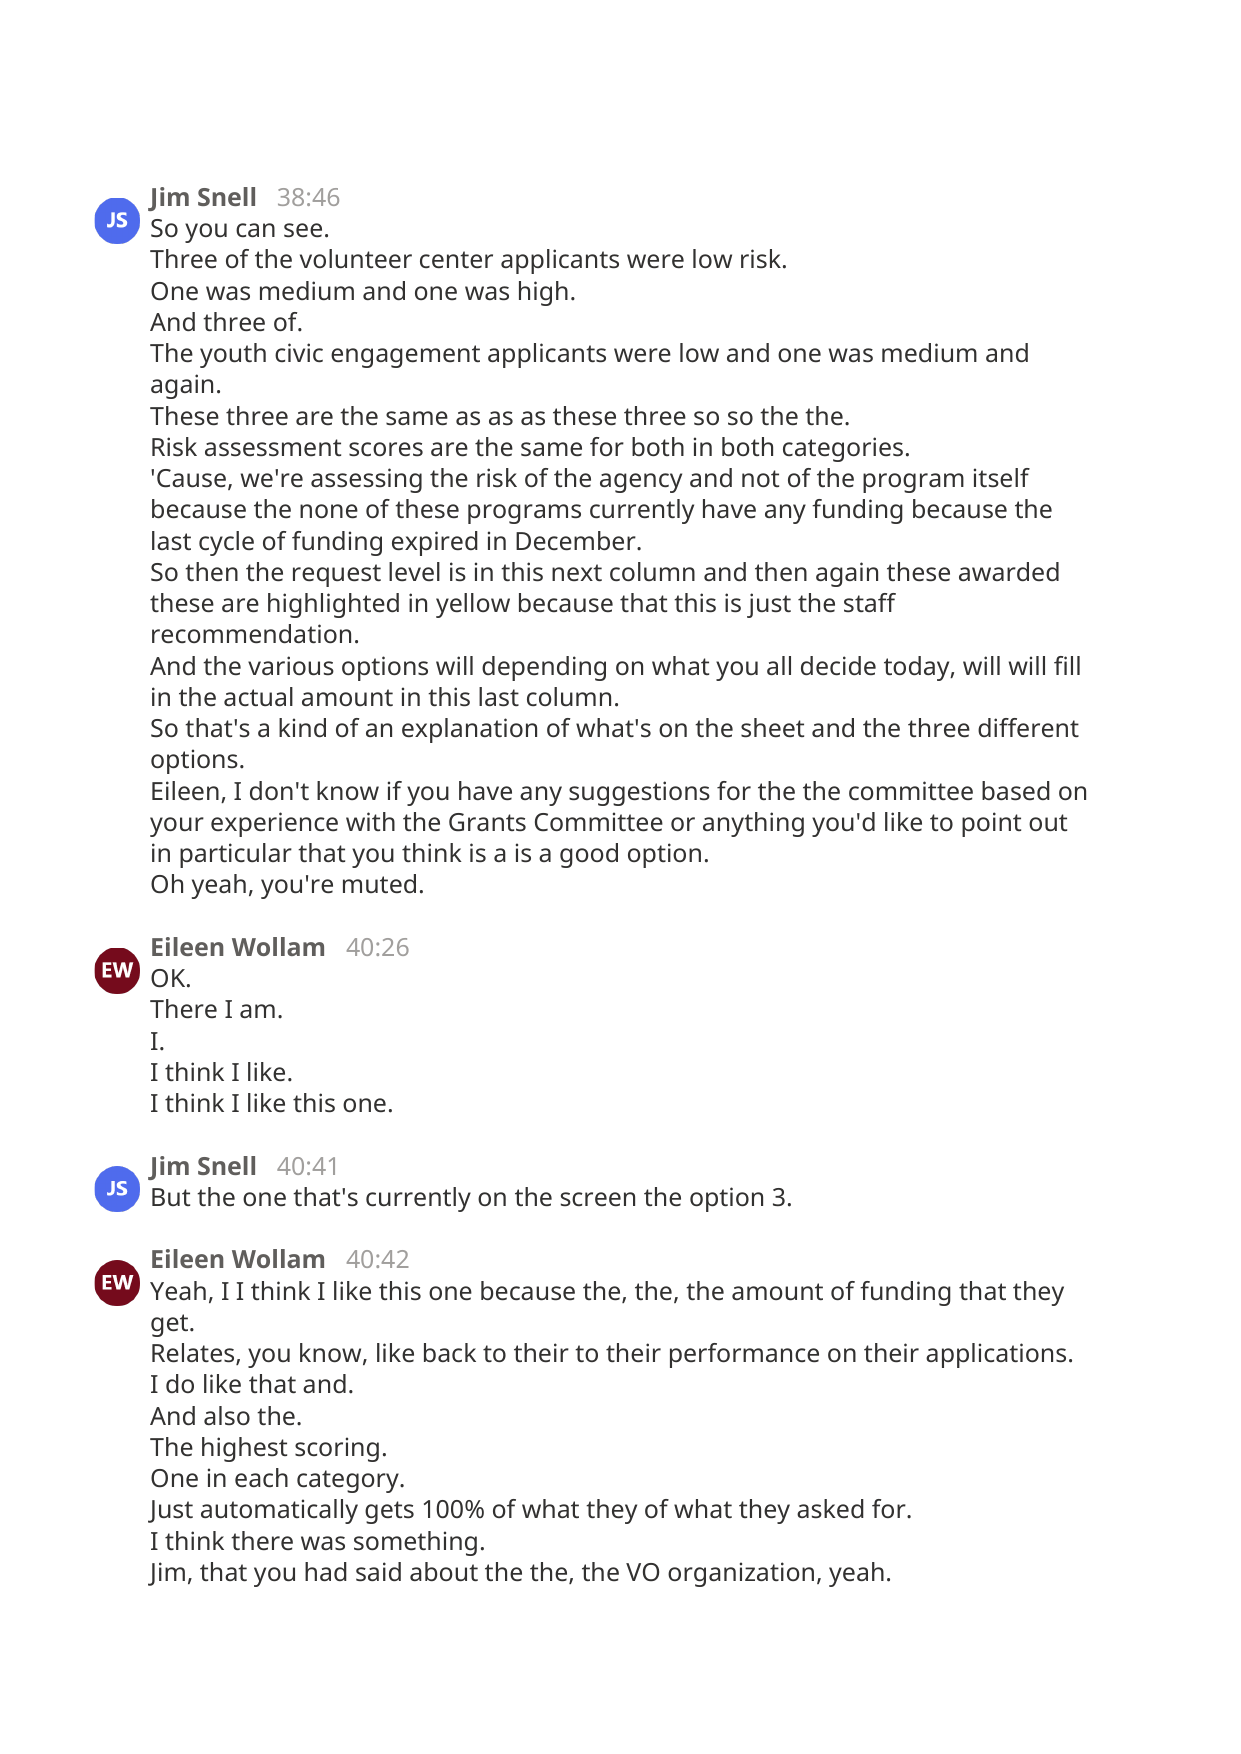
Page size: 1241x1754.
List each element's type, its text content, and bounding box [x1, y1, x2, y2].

picture [94, 1166, 140, 1212]
text Eileen Wollam 40:26 OK. There I am. I. I think I like. I think I like this one. [150, 900, 1090, 1119]
text Jim Snell 40:41 But the one that's currently on the screen the option 3. [150, 1119, 1090, 1212]
picture [94, 1260, 140, 1306]
picture [94, 948, 140, 994]
text Jim Snell 38:46 So you can see. Three of the volunteer center applicants were low risk. One was medium and one was high. And three of. The youth civic engagement applicants were low and one was medium and again. These three are the same as as as these three so so the the. Risk assessment scores are the same for both in both categories. 'Cause, we're assessing the risk of the agency and not of the program itself because the none of these programs currently have any funding because the last cycle of funding expired in December. So then the request level is in this next column and then again these awarded these are highlighted in yellow because that this is just the staff recommendation. And the various options will depending on what you all decide today, will will fill in the actual amount in this last column. So that's a kind of an explanation of what's on the sheet and the three different options. Eileen, I don't know if you have any suggestions for the the committee based on your experience with the Grants Committee or anything you'd like to point out in particular that you think is a is a good option. Oh yeah, you're muted. [150, 150, 1090, 900]
text Eileen Wollam 40:42 Yeah, I I think I like this one because the, the, the amount of funding that they get. Relates, you know, like back to their to their performance on their applications. I do like that and. And also the. The highest scoring. One in each category. Just automatically gets 100% of what they of what they asked for. I think there was something. Jim, that you had said about the the, the VO organization, yeah. [150, 1212, 1090, 1587]
picture [94, 198, 140, 244]
